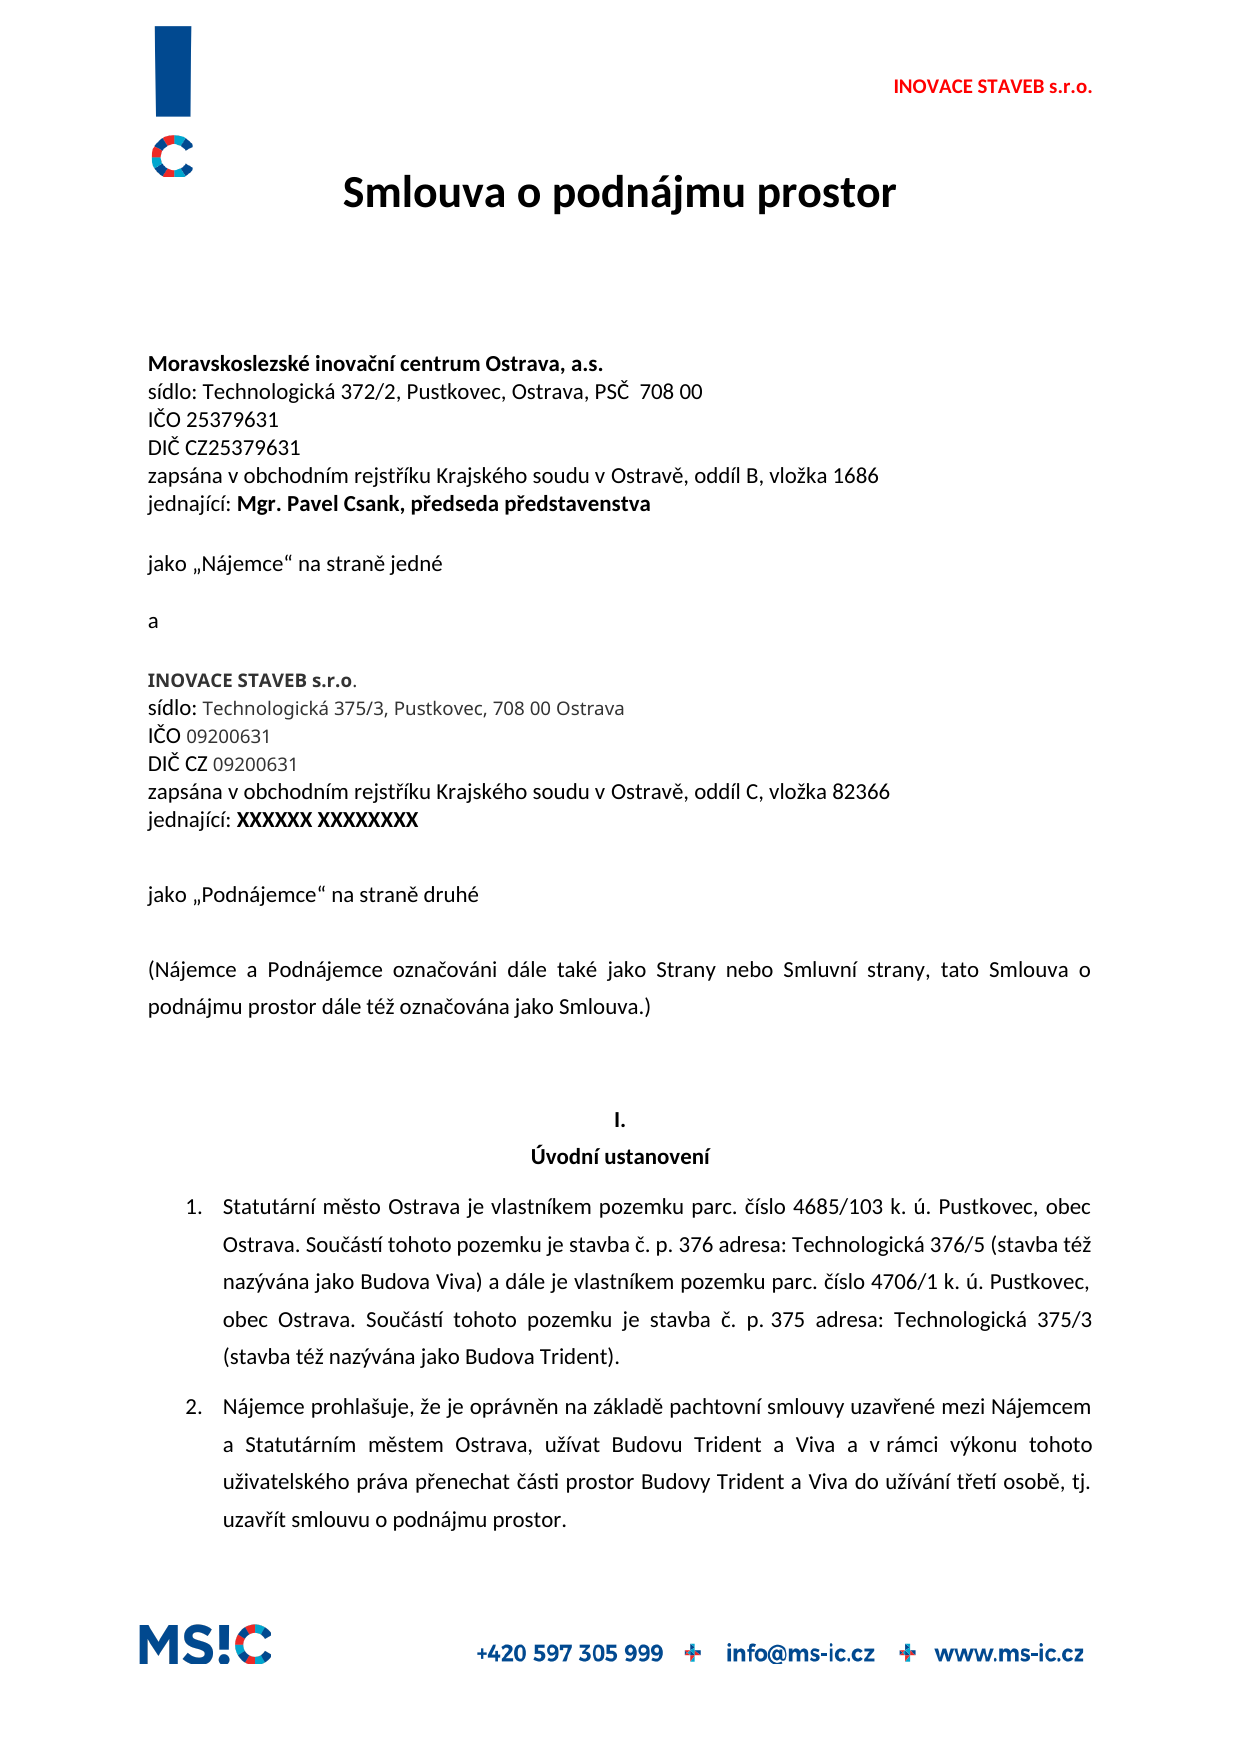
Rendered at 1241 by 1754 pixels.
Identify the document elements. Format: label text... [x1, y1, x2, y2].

text IČO 25379631 [148, 405, 1093, 433]
text sídlo: Technologická 372/2, Pustkovec, Ostrava, PSČ 708 00 [148, 377, 1093, 405]
text jednající: XXXXXX XXXXXXXX [148, 805, 1093, 833]
text DIČ CZ 09200631 [148, 749, 1093, 777]
text Moravskoslezské inovační centrum Ostrava, a.s. [148, 349, 1093, 377]
text zapsána v obchodním rejstříku Krajského soudu v Ostravě, oddíl C, vložka 82366 [148, 777, 1093, 805]
text zapsána v obchodním rejstříku Krajského soudu v Ostravě, oddíl B, vložka 1686 [148, 461, 1093, 489]
text jako „Nájemce“ na straně jedné [148, 549, 1093, 577]
text I. [148, 1096, 1093, 1133]
text INOVACE STAVEB s.r.o. [148, 639, 1093, 693]
text DIČ CZ25379631 [148, 433, 1093, 461]
text (Nájemce a Podnájemce označováni dále také jako Strany nebo Smluvní strany, tato Smlouva o podnájmu prostor dále též označována jako Smlouva.) [148, 946, 1093, 1021]
text IČO 09200631 [148, 721, 1093, 749]
text Úvodní ustanovení [148, 1133, 1093, 1171]
list Nájemce prohlašuje, že je oprávněn na základě pachtovní smlouvy uzavřené mezi Nájemcem a Statutárním městem Ostrava, užívat Budovu Trident a Viva a v rámci výkonu tohoto uživatelského práva přenechat části prostor Budovy Trident a Viva do užívání třetí osobě, tj. uzavřít smlouvu o podnájmu prostor. [185, 1383, 1093, 1533]
text a [148, 606, 1093, 634]
text Smlouva o podnájmu prostor [148, 163, 1093, 218]
text sídlo: Technologická 375/3, Pustkovec, 708 00 Ostrava [148, 693, 1093, 721]
text jako „Podnájemce“ na straně druhé [148, 871, 1093, 908]
text jednající: Mgr. Pavel Csank, předseda představenstva [148, 489, 1093, 517]
list Statutární město Ostrava je vlastníkem pozemku parc. číslo 4685/103 k. ú. Pustkovec, obec Ostrava. Součástí tohoto pozemku je stavba č. p. 376 adresa: Technologická 376/5 (stavba též nazývána jako Budova Viva) a dále je vlastníkem pozemku parc. číslo 4706/1 k. ú. Pustkovec, obec Ostrava. Součástí tohoto pozemku je stavba č. p. 375 adresa: Technologická 375/3 (stavba též nazývána jako Budova Trident). [185, 1183, 1093, 1371]
